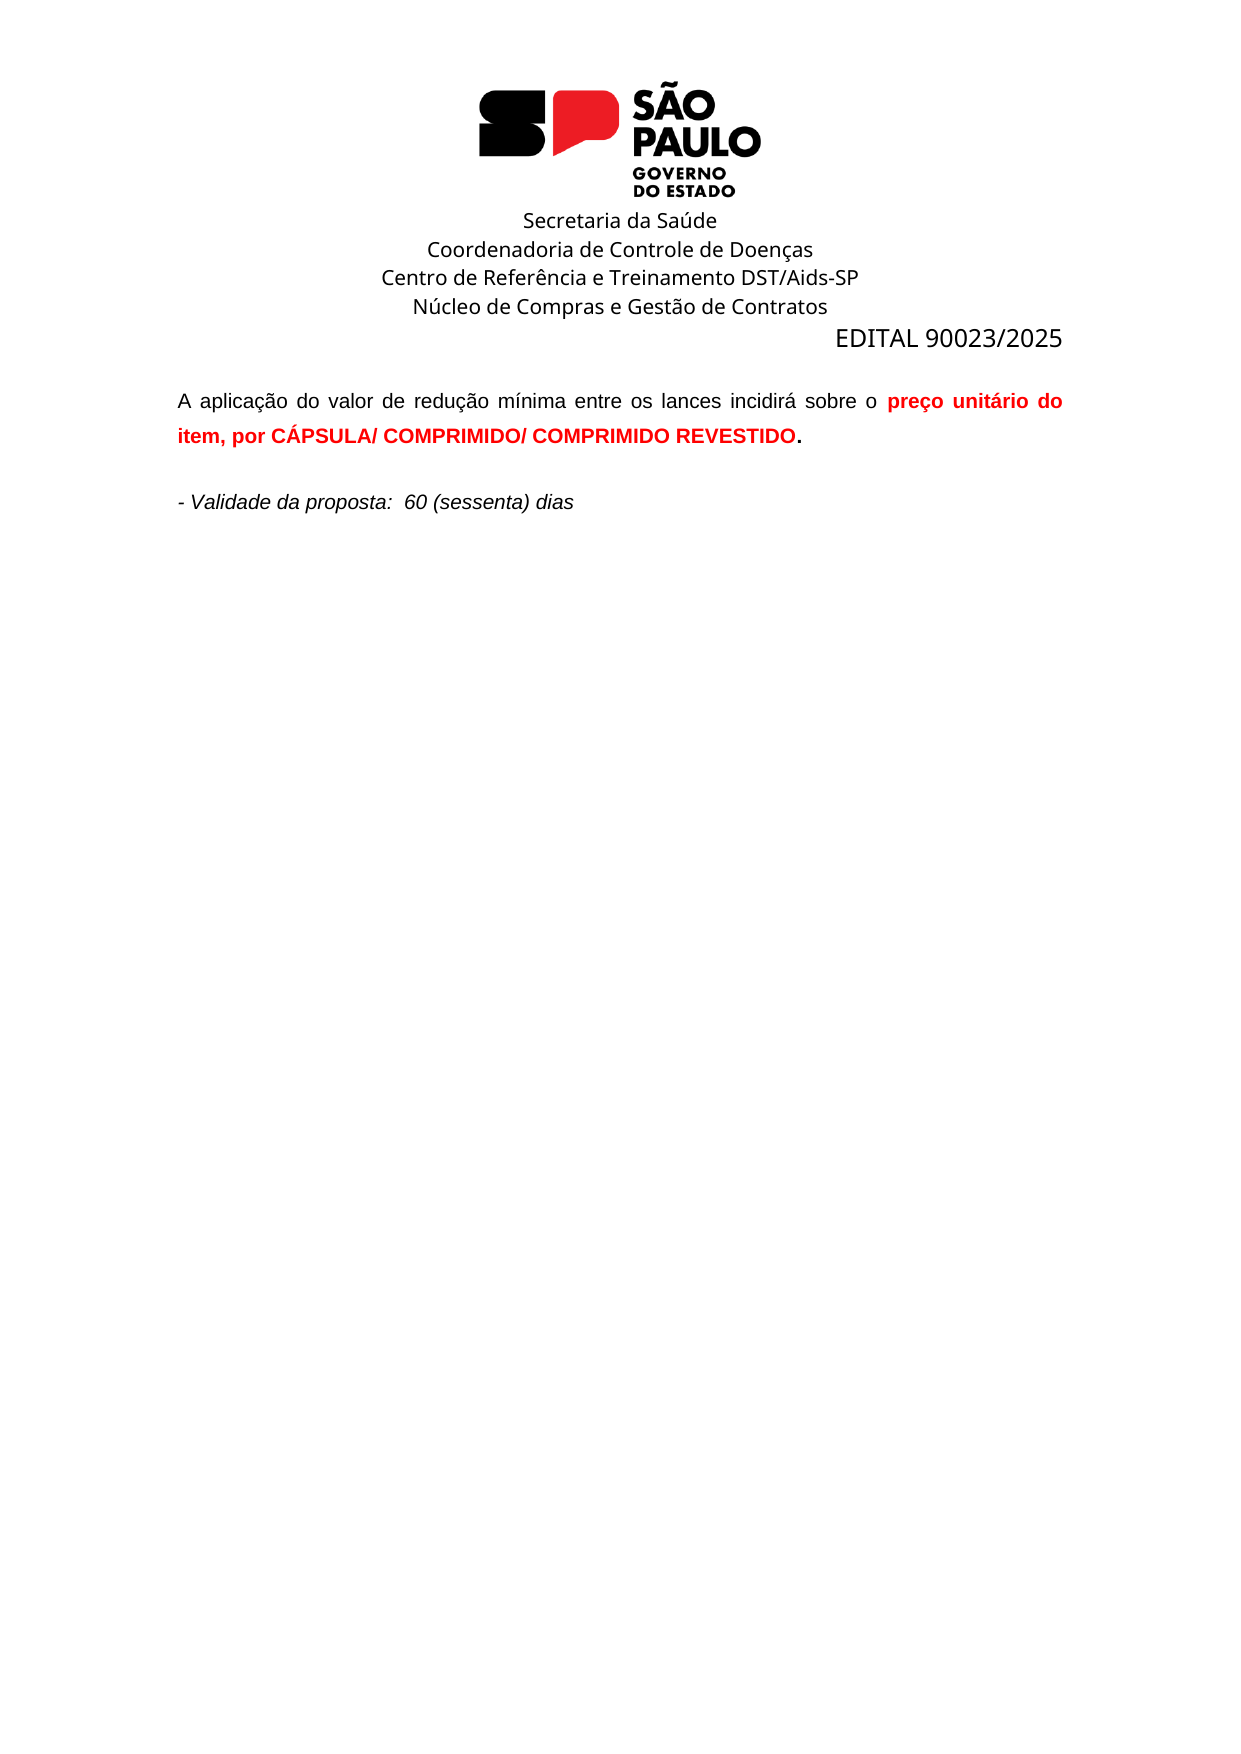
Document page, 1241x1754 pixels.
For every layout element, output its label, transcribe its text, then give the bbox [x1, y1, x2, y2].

picture [474, 73, 767, 207]
text A aplicação do valor de redução mínima entre os lances incidirá sobre o preço unitário do item, por CÁPSULA/ COMPRIMIDO/ COMPRIMIDO REVESTIDO. [177, 388, 1063, 448]
text - Validade da proposta: 60 (sessenta) dias [177, 489, 1063, 513]
